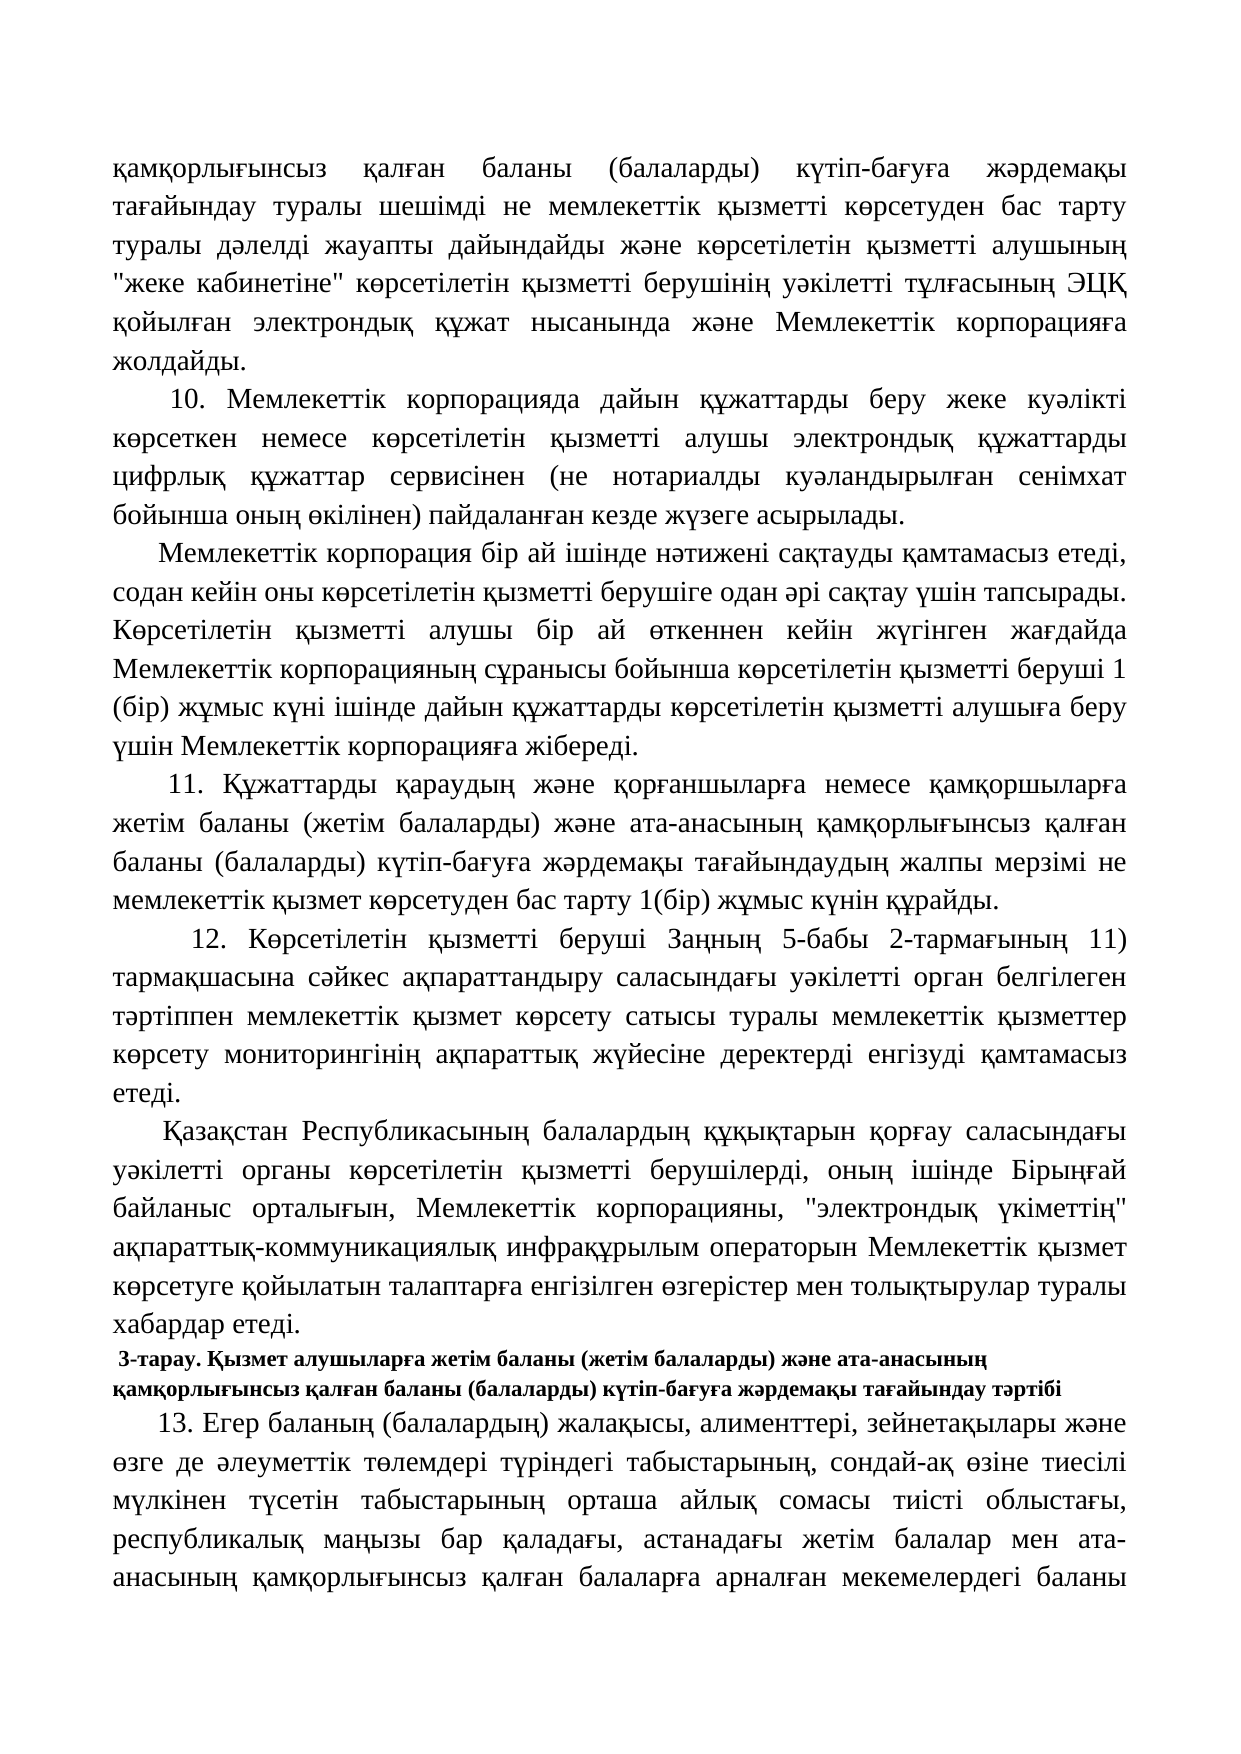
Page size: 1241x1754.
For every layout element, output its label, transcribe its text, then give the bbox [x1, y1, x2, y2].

text Қазақстан Республикасының балалардың құқықтарын қорғау саласындағы уәкілетті органы көрсетілетін қызметті берушілерді, оның ішінде Бірыңғай байланыс орталығын, Мемлекеттік корпорацияны, "электрондық үкіметтің" ақпараттық-коммуникациялық инфрақұрылым операторын Мемлекеттік қызмет көрсетуге қойылатын талаптарға енгізілген өзгерістер мен толықтырулар туралы хабардар етеді. [112, 1113, 1128, 1340]
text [112, 150, 1128, 376]
text 10. Мемлекеттік корпорацияда дайын құжаттарды беру жеке куәлікті көрсеткен немесе көрсетілетін қызметті алушы электрондық құжаттарды цифрлық құжаттар сервисінен (не нотариалды куәландырылған сенімхат бойынша оның өкілінен) пайдаланған кезде жүзеге асырылады. [112, 381, 1128, 530]
text 3-тарау. Қызмет алушыларға жетім баланы (жетім балаларды) және ата-анасының қамқорлығынсыз қалған баланы (балаларды) күтіп-бағуға жәрдемақы тағайындау тәртібі [112, 1345, 1128, 1401]
text 12. Көрсетілетін қызметті беруші Заңның 5-бабы 2-тармағының 11) тармақшасына сәйкес ақпараттандыру саласындағы уәкілетті орган белгілеген тәртіппен мемлекеттік қызмет көрсету сатысы туралы мемлекеттік қызметтер көрсету мониторингінің ақпараттық жүйесіне деректерді енгізуді қамтамасыз етеді. [112, 921, 1128, 1108]
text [112, 1405, 1128, 1593]
text 11. Құжаттарды қараудың және қорғаншыларға немесе қамқоршыларға жетім баланы (жетім балаларды) және ата-анасының қамқорлығынсыз қалған баланы (балаларды) күтіп-бағуға жәрдемақы тағайындаудың жалпы мерзімі не мемлекеттік қызмет көрсетуден бас тарту 1(бір) жұмыс күнін құрайды. [112, 767, 1128, 916]
text Мемлекеттік корпорация бір ай ішінде нәтижені сақтауды қамтамасыз етеді, содан кейін оны көрсетілетін қызметті берушіге одан әрі сақтау үшін тапсырады. Көрсетілетін қызметті алушы бір ай өткеннен кейін жүгінген жағдайда Мемлекеттік корпорацияның сұранысы бойынша көрсетілетін қызметті беруші 1 (бір) жұмыс күні ішінде дайын құжаттарды көрсетілетін қызметті алушыға беру үшін Мемлекеттік корпорацияға жібереді. [112, 535, 1128, 762]
